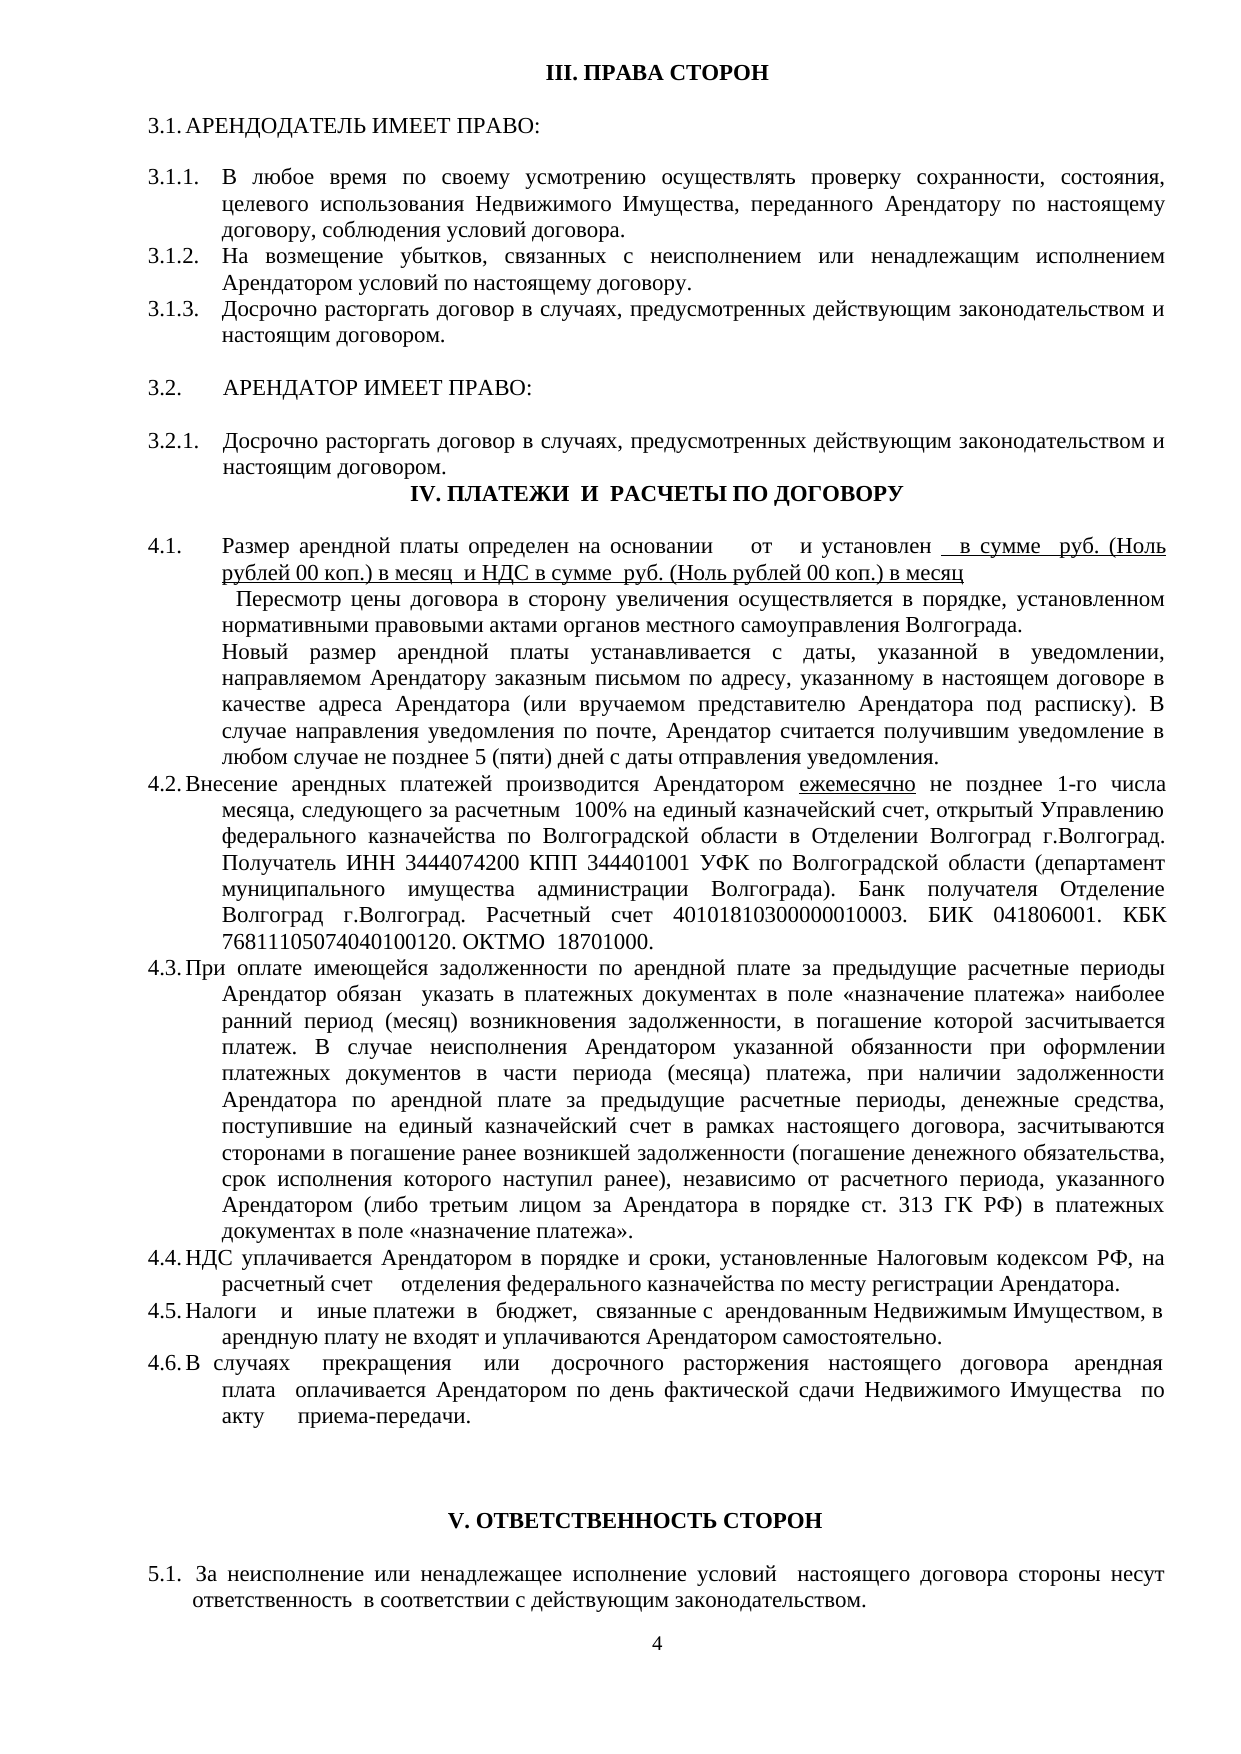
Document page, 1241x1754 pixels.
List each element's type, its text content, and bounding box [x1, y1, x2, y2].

list При оплате имеющейся задолженности по арендной плате за предыдущие расчетные периоды Арендатор обязан указать в платежных документах в поле «назначение платежа» наиболее ранний период (месяц) возникновения задолженности, в погашение которой засчитывается платеж. В случае неисполнения Арендатором указанной обязанности при оформлении платежных документов в части периода (месяца) платежа, при наличии задолженности Арендатора по арендной плате за предыдущие расчетные периоды, денежные средства, поступившие на единый казначейский счет в рамках настоящего договора, засчитываются сторонами в погашение ранее возникшей задолженности (погашение денежного обязательства, срок исполнения которого наступил ранее), независимо от расчетного периода, указанного Арендатором (либо третьим лицом за Арендатора в порядке ст. 313 ГК РФ) в платежных документах в поле «назначение платежа». [148, 954, 1166, 1244]
text Пересмотр цены договора в сторону увеличения осуществляется в порядке, установленном нормативными правовыми актами органов местного самоуправления Волгограда. [148, 585, 1166, 638]
list Внесение арендных платежей производится Арендатором ежемесячно не позднее 1-го числа месяца, следующего за расчетным 100% на единый казначейский счет, открытый Управлению федерального казначейства по Волгоградской области в Отделении Волгоград г.Волгоград. Получатель ИНН 3444074200 КПП 344401001 УФК по Волгоградской области (департамент муниципального имущества администрации Волгограда). Банк получателя Отделение Волгоград г.Волгоград. Расчетный счет 40101810300000010003. БИК 041806001. КБК 76811105074040100120. ОКТМО 18701000. [148, 769, 1166, 954]
text 4.1. Размер арендной платы определен на основании от и установлен в сумме руб. (Ноль рублей 00 коп.) в месяц и НДС в сумме руб. (Ноль рублей 00 коп.) в месяц [148, 532, 1166, 585]
list НДС уплачивается Арендатором в порядке и сроки, установленные Налоговым кодексом РФ, на расчетный счет отделения федерального казначейства по месту регистрации Арендатора. [148, 1244, 1166, 1297]
list На возмещение убытков, связанных с неисполнением или ненадлежащим исполнением Арендатором условий по настоящему договору. [148, 242, 1166, 295]
list Досрочно расторгать договор в случаях, предусмотренных действующим законодательством и настоящим договором. [148, 427, 1166, 480]
list Налоги и иные платежи в бюджет, связанные с арендованным Недвижимым Имуществом, в арендную плату не входят и уплачиваются Арендатором самостоятельно. [148, 1297, 1166, 1349]
list За неисполнение или ненадлежащее исполнение условий настоящего договора стороны несут ответственность в соответствии с действующим законодательством. [148, 1560, 1166, 1613]
list АРЕНДОДАТЕЛЬ ИМЕЕТ ПРАВО: [148, 112, 1166, 138]
text V. ОТВЕТСТВЕННОСТЬ СТОРОН [373, 1507, 1166, 1534]
text IV. ПЛАТЕЖИ И РАСЧЕТЫ ПО ДОГОВОРУ [148, 480, 1166, 506]
text Новый размер арендной платы устанавливается с даты, указанной в уведомлении, направляемом Арендатору заказным письмом по адресу, указанному в настоящем договоре в качестве адреса Арендатора (или вручаемом представителю Арендатора под расписку). В случае направления уведомления по почте, Арендатор считается получившим уведомление в любом случае не позднее 5 (пяти) дней с даты отправления уведомления. [148, 638, 1166, 769]
list Досрочно расторгать договор в случаях, предусмотренных действующим законодательством и настоящим договором. [148, 295, 1166, 348]
list В любое время по своему усмотрению осуществлять проверку сохранности, состояния, целевого использования Недвижимого Имущества, переданного Арендатору по настоящему договору, соблюдения условий договора. [148, 163, 1166, 242]
list В случаях прекращения или досрочного расторжения настоящего договора арендная плата оплачивается Арендатором по день фактической сдачи Недвижимого Имущества по акту приема-передачи. [148, 1349, 1166, 1428]
text III. ПРАВА СТОРОН [148, 59, 1166, 85]
list АРЕНДАТОР ИМЕЕТ ПРАВО: [148, 374, 1166, 401]
